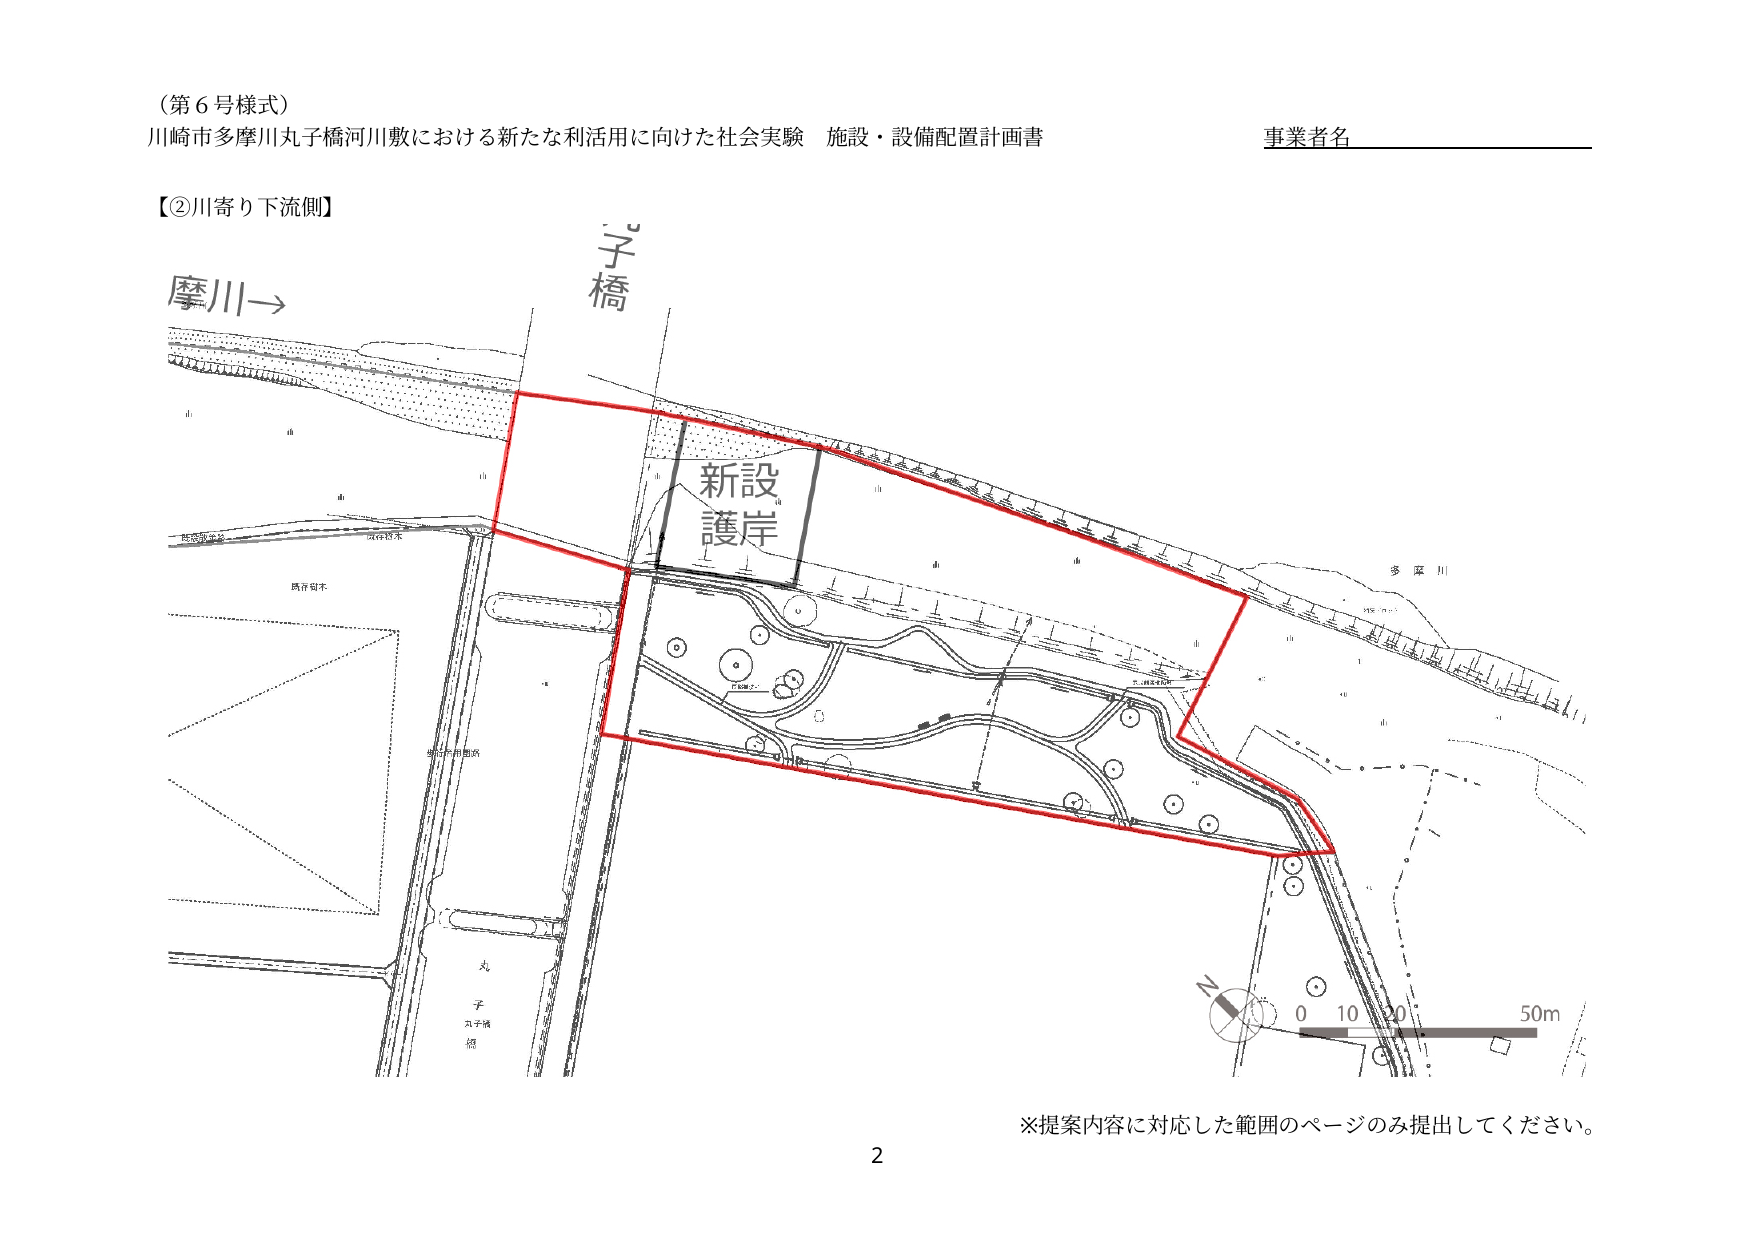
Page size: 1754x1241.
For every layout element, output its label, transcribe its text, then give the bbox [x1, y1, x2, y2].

text 【②川寄り下流側】 [148, 187, 1606, 224]
picture [168, 224, 1586, 1077]
